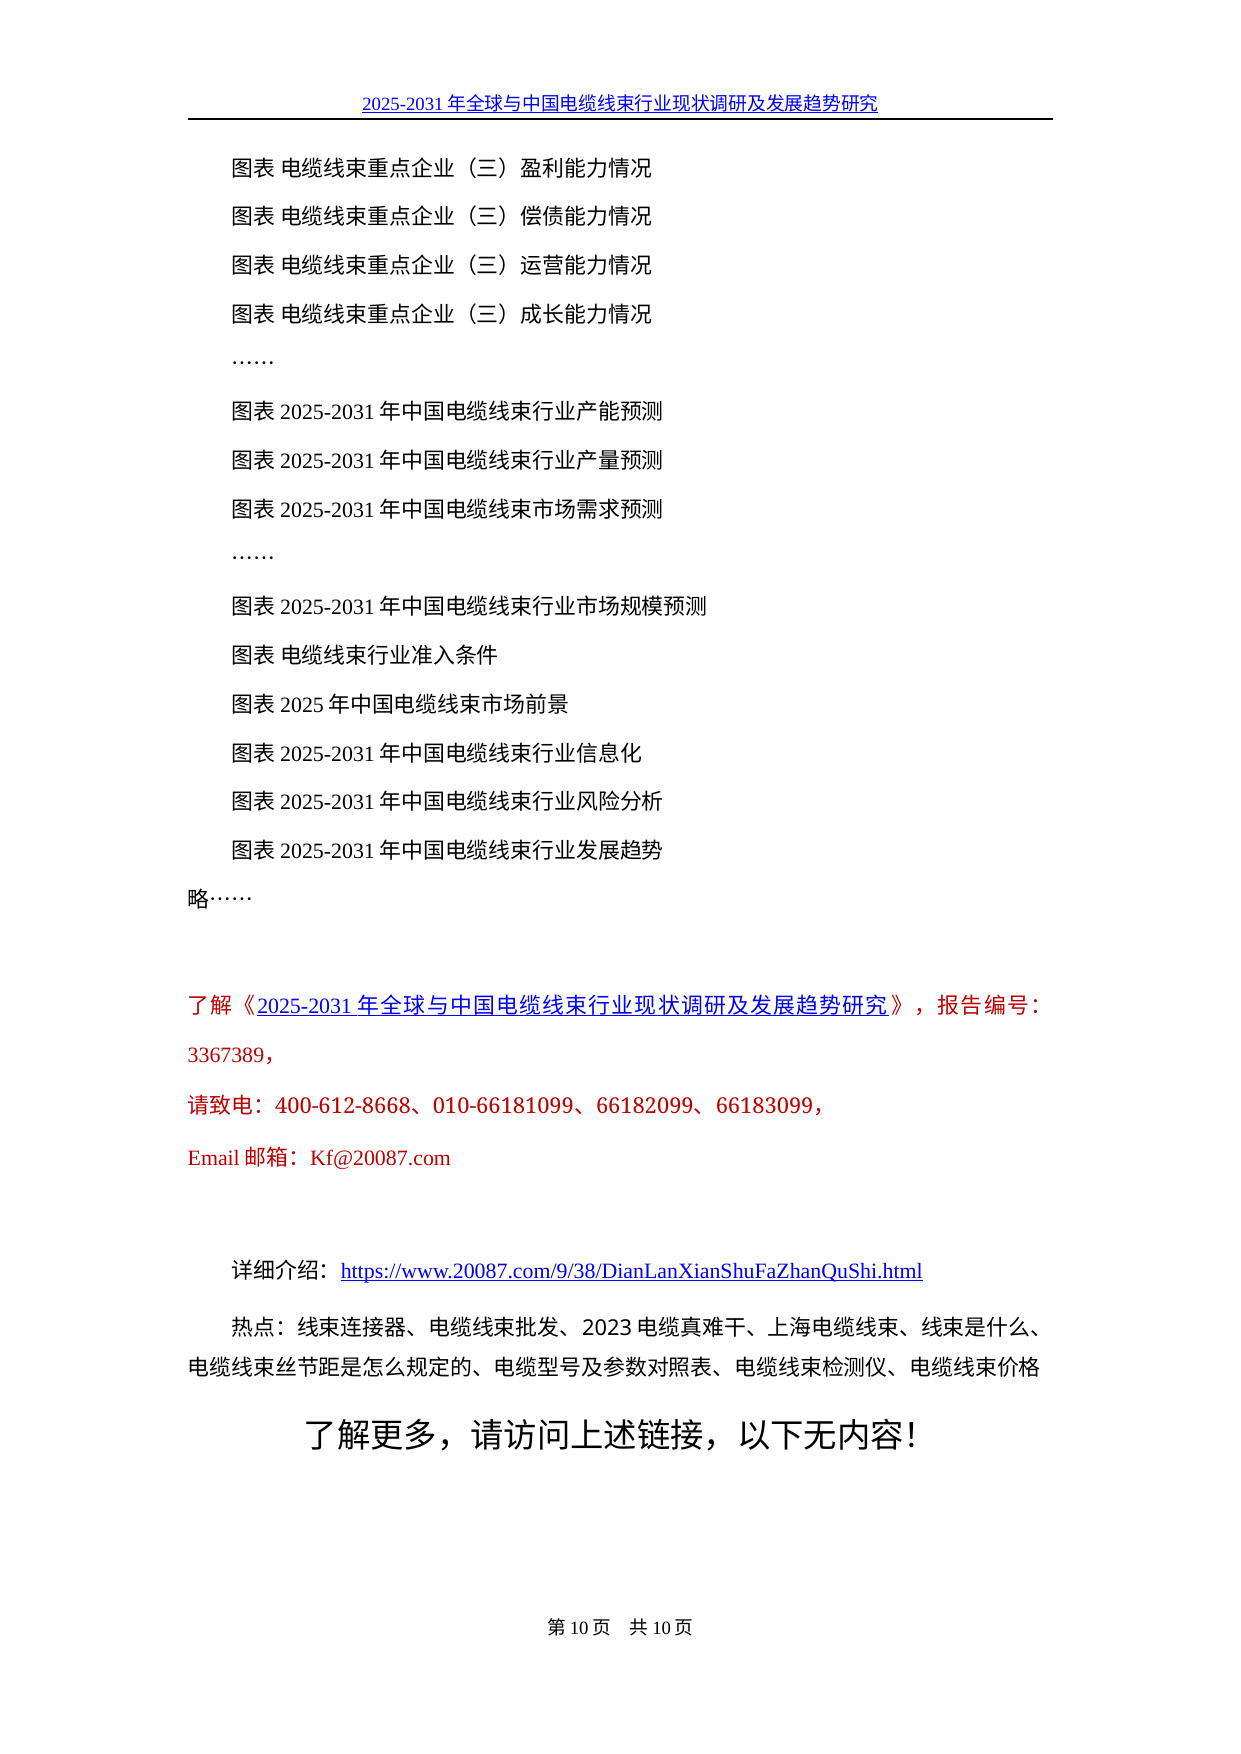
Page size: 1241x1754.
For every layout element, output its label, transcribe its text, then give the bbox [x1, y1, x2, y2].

text 详细介绍：https://www.20087.com/9/38/DianLanXianShuFaZhanQuShi.html [187, 1253, 1053, 1285]
title 了解更多，请访问上述链接，以下无内容！ [187, 1400, 1053, 1465]
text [187, 150, 1053, 914]
text Email邮箱：Kf@20087.com [187, 1140, 1053, 1172]
text 热点：线束连接器、电缆线束批发、2023电缆真难干、上海电缆线束、线束是什么、电缆线束丝节距是怎么规定的、电缆型号及参数对照表、电缆线束检测仪、电缆线束价格 [187, 1309, 1053, 1382]
text 了解《2025-2031年全球与中国电缆线束行业现状调研及发展趋势研究》，报告编号：3367389， [187, 988, 1053, 1069]
text 请致电：400-612-8668、010-66181099、66182099、66183099， [187, 1088, 1053, 1121]
